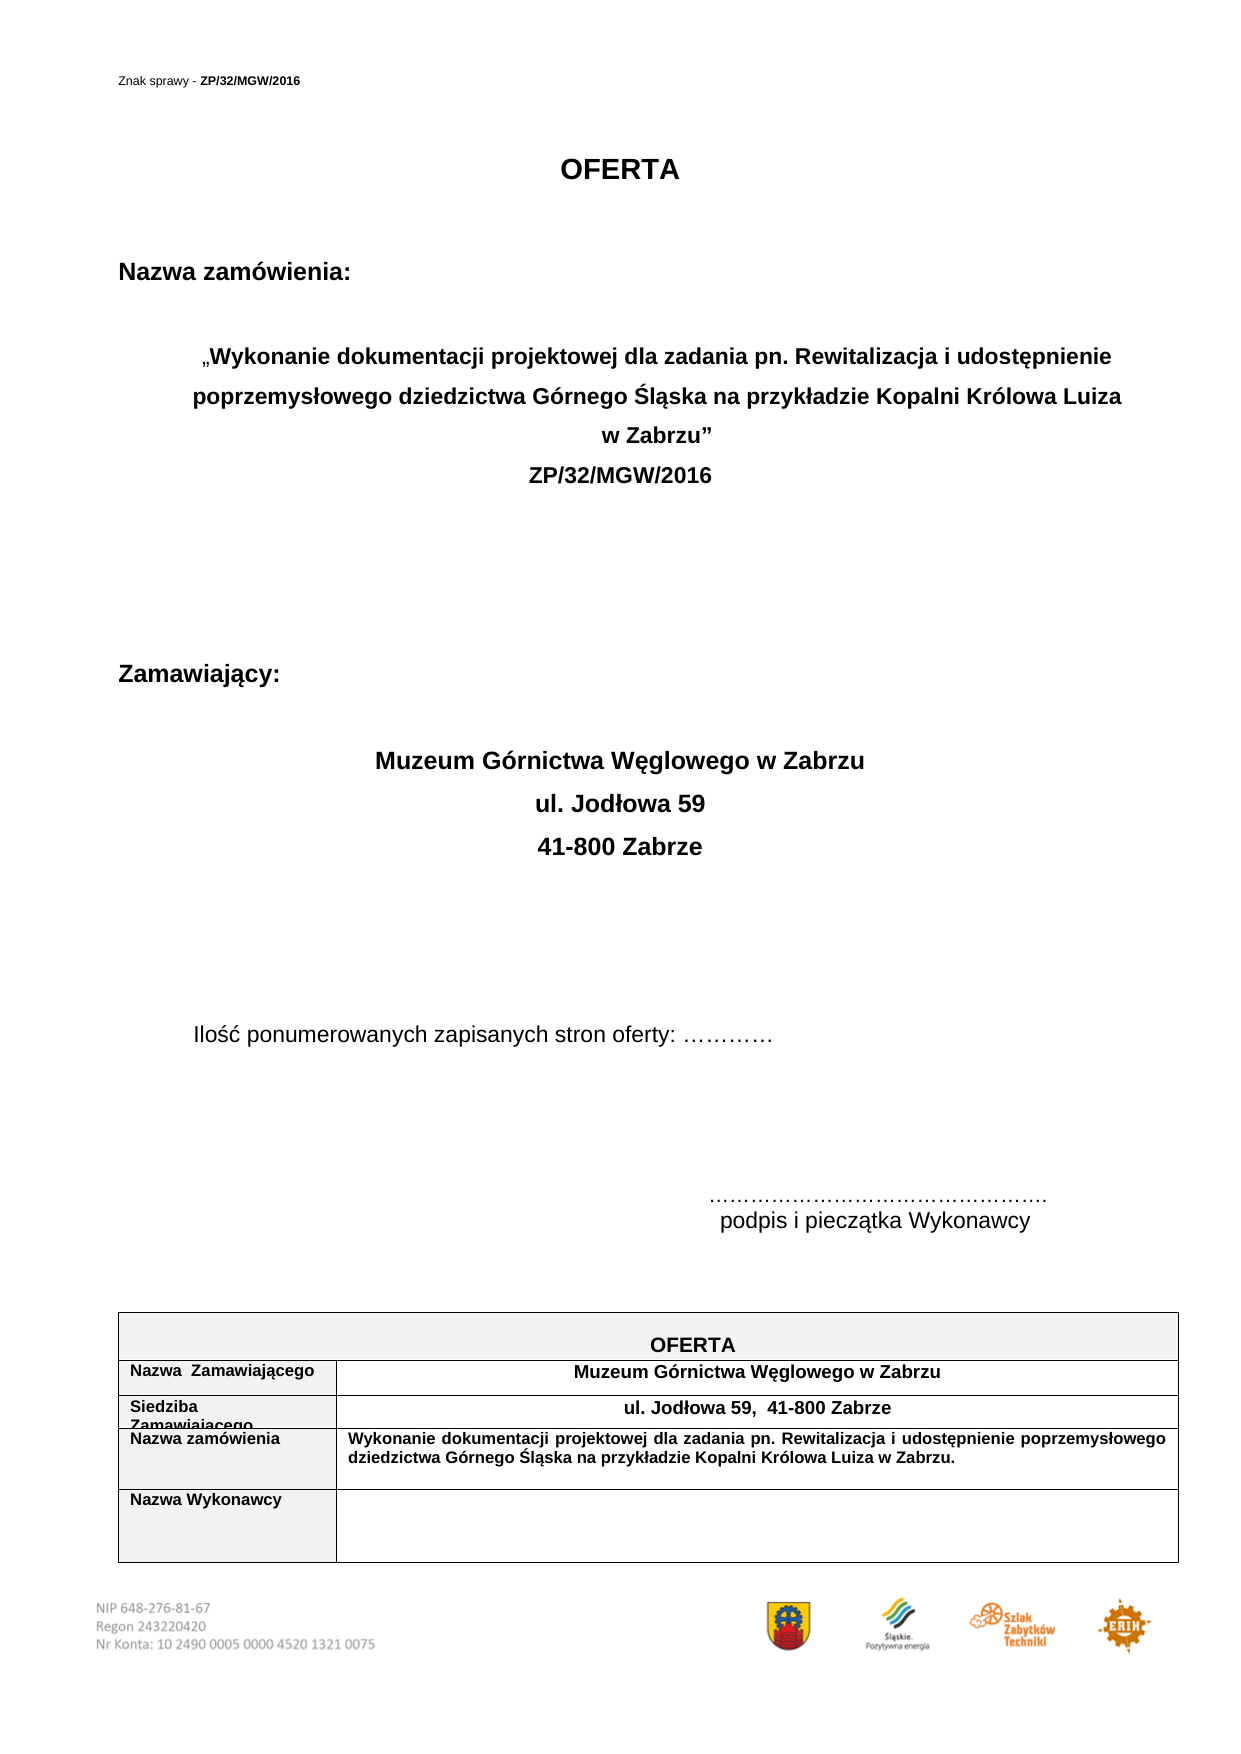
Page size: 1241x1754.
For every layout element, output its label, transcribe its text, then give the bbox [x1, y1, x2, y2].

table_cell Siedziba Zamawiającego [119, 1396, 336, 1427]
picture [0, 1594, 1241, 1711]
text Nazwa zamówienia: [118, 257, 1122, 286]
text ul. Jodłowa 59 [118, 789, 1122, 817]
list ZP/32/MGW/2016 [118, 462, 1122, 488]
text Zamawiający: [118, 659, 1122, 688]
table_cell Nazwa zamówienia [119, 1429, 336, 1489]
text 41-800 Zabrze [118, 832, 1122, 861]
text podpis i pieczątka Wykonawcy [118, 1207, 1122, 1233]
list „Wykonanie dokumentacji projektowej dla zadania pn. Rewitalizacja i udostępnienie poprzemysłowego dziedzictwa Górnego Śląska na przykładzie Kopalni Królowa Luiza w Zabrzu” [192, 343, 1122, 449]
subtitle Ilość ponumerowanych zapisanych stron oferty: ………… [118, 1021, 1122, 1047]
table_header OFERTA [119, 1313, 1178, 1359]
table_cell Muzeum Górnictwa Węglowego w Zabrzu [337, 1361, 1178, 1395]
table_cell ul. Jodłowa 59, 41-800 Zabrze [337, 1396, 1178, 1427]
text Muzeum Górnictwa Węglowego w Zabrzu [118, 746, 1122, 774]
table_cell Nazwa Wykonawcy [119, 1490, 336, 1562]
table_cell [337, 1490, 1178, 1562]
text …………………………………………. [118, 1183, 1122, 1207]
subtitle OFERTA [118, 152, 1122, 185]
table_cell Nazwa Zamawiającego [119, 1361, 336, 1395]
table_cell Wykonanie dokumentacji projektowej dla zadania pn. Rewitalizacja i udostępnienie poprzemysłowego dziedzictwa Górnego Śląska na przykładzie Kopalni Królowa Luiza w Zabrzu. [337, 1429, 1178, 1489]
